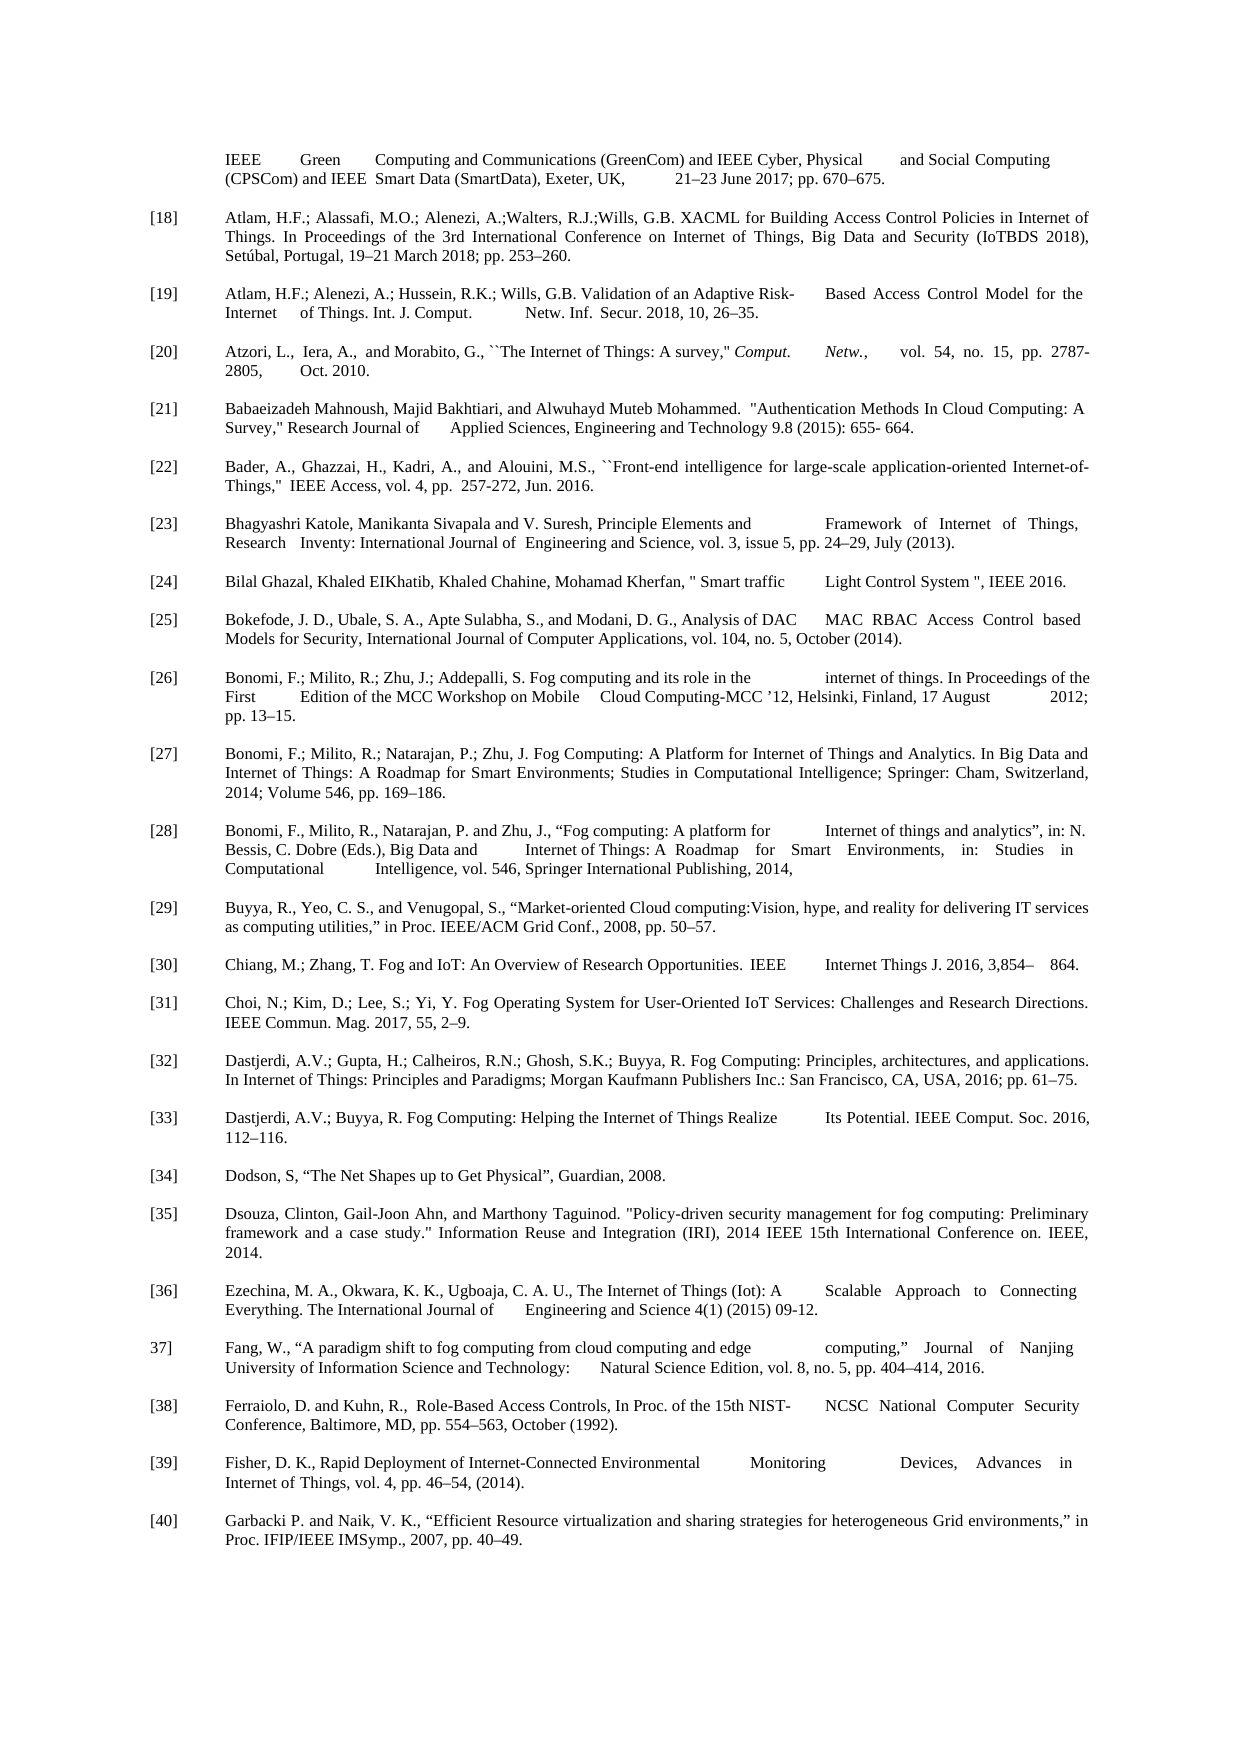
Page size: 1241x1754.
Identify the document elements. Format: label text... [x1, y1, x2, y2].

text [150, 150, 1090, 188]
text [39] Fisher, D. K., Rapid Deployment of Internet-Connected Environmental Monitoring Devices, Advances in Internet of Things, vol. 4, pp. 46–54, (2014). [150, 1453, 1090, 1492]
text [20] Atzori, L., Iera, A., and Morabito, G., ``The Internet of Things: A survey,'' Comput. Netw., vol. 54, no. 15, pp. 2787- 2805, Oct. 2010. [150, 342, 1090, 380]
text [27] Bonomi, F.; Milito, R.; Natarajan, P.; Zhu, J. Fog Computing: A Platform for Internet of Things and Analytics. In Big Data and Internet of Things: A Roadmap for Smart Environments; Studies in Computational Intelligence; Springer: Cham, Switzerland, 2014; Volume 546, pp. 169–186. [150, 744, 1090, 802]
text [34] Dodson, S, “The Net Shapes up to Get Physical”, Guardian, 2008. [150, 1166, 1090, 1185]
text [25] Bokefode, J. D., Ubale, S. A., Apte Sulabha, S., and Modani, D. G., Analysis of DAC MAC RBAC Access Control based Models for Security, International Journal of Computer Applications, vol. 104, no. 5, October (2014). [150, 610, 1090, 648]
text [21] Babaeizadeh Mahnoush, Majid Bakhtiari, and Alwuhayd Muteb Mohammed. "Authentication Methods In Cloud Computing: A Survey," Research Journal of Applied Sciences, Engineering and Technology 9.8 (2015): 655- 664. [150, 399, 1090, 437]
text [32] Dastjerdi, A.V.; Gupta, H.; Calheiros, R.N.; Ghosh, S.K.; Buyya, R. Fog Computing: Principles, architectures, and applications. In Internet of Things: Principles and Paradigms; Morgan Kaufmann Publishers Inc.: San Francisco, CA, USA, 2016; pp. 61–75. [150, 1051, 1090, 1089]
text [19] Atlam, H.F.; Alenezi, A.; Hussein, R.K.; Wills, G.B. Validation of an Adaptive Risk- Based Access Control Model for the Internet of Things. Int. J. Comput. Netw. Inf. Secur. 2018, 10, 26–35. [150, 284, 1090, 322]
text [23] Bhagyashri Katole, Manikanta Sivapala and V. Suresh, Principle Elements and Framework of Internet of Things, Research Inventy: International Journal of Engineering and Science, vol. 3, issue 5, pp. 24–29, July (2013). [150, 514, 1090, 552]
text [40] Garbacki P. and Naik, V. K., “Efficient Resource virtualization and sharing strategies for heterogeneous Grid environments,” in Proc. IFIP/IEEE IMSymp., 2007, pp. 40–49. [150, 1511, 1090, 1549]
text [38] Ferraiolo, D. and Kuhn, R., Role-Based Access Controls, In Proc. of the 15th NIST- NCSC National Computer Security Conference, Baltimore, MD, pp. 554–563, October (1992). [150, 1396, 1090, 1434]
text [22] Bader, A., Ghazzai, H., Kadri, A., and Alouini, M.S., ``Front-end intelligence for large-scale application-oriented Internet-of-Things,'' IEEE Access, vol. 4, pp. 257-272, Jun. 2016. [150, 457, 1090, 495]
text [30] Chiang, M.; Zhang, T. Fog and IoT: An Overview of Research Opportunities. IEEE Internet Things J. 2016, 3,854– 864. [150, 955, 1090, 974]
text [33] Dastjerdi, A.V.; Buyya, R. Fog Computing: Helping the Internet of Things Realize Its Potential. IEEE Comput. Soc. 2016, 112–116. [150, 1108, 1090, 1147]
text [18] Atlam, H.F.; Alassafi, M.O.; Alenezi, A.;Walters, R.J.;Wills, G.B. XACML for Building Access Control Policies in Internet of Things. In Proceedings of the 3rd International Conference on Internet of Things, Big Data and Security (IoTBDS 2018), Setúbal, Portugal, 19–21 March 2018; pp. 253–260. [150, 207, 1090, 265]
text [28] Bonomi, F., Milito, R., Natarajan, P. and Zhu, J., “Fog computing: A platform for Internet of things and analytics”, in: N. Bessis, C. Dobre (Eds.), Big Data and Internet of Things: A Roadmap for Smart Environments, in: Studies in Computational Intelligence, vol. 546, Springer International Publishing, 2014, [150, 821, 1090, 878]
text 37] Fang, W., “A paradigm shift to fog computing from cloud computing and edge computing,” Journal of Nanjing University of Information Science and Technology: Natural Science Edition, vol. 8, no. 5, pp. 404–414, 2016. [150, 1338, 1090, 1377]
text [31] Choi, N.; Kim, D.; Lee, S.; Yi, Y. Fog Operating System for User-Oriented IoT Services: Challenges and Research Directions. IEEE Commun. Mag. 2017, 55, 2–9. [150, 993, 1090, 1032]
text [36] Ezechina, M. A., Okwara, K. K., Ugboaja, C. A. U., The Internet of Things (Iot): A Scalable Approach to Connecting Everything. The International Journal of Engineering and Science 4(1) (2015) 09-12. [150, 1281, 1090, 1319]
text [29] Buyya, R., Yeo, C. S., and Venugopal, S., “Market-oriented Cloud computing:Vision, hype, and reality for delivering IT services as computing utilities,” in Proc. IEEE/ACM Grid Conf., 2008, pp. 50–57. [150, 897, 1090, 936]
text [26] Bonomi, F.; Milito, R.; Zhu, J.; Addepalli, S. Fog computing and its role in the internet of things. In Proceedings of the First Edition of the MCC Workshop on Mobile Cloud Computing-MCC ’12, Helsinki, Finland, 17 August 2012; pp. 13–15. [150, 667, 1090, 725]
text [24] Bilal Ghazal, Khaled EIKhatib, Khaled Chahine, Mohamad Kherfan, " Smart traffic Light Control System ", IEEE 2016. [150, 572, 1090, 591]
text [35] Dsouza, Clinton, Gail-Joon Ahn, and Marthony Taguinod. "Policy-driven security management for fog computing: Preliminary framework and a case study." Information Reuse and Integration (IRI), 2014 IEEE 15th International Conference on. IEEE, 2014. [150, 1204, 1090, 1262]
